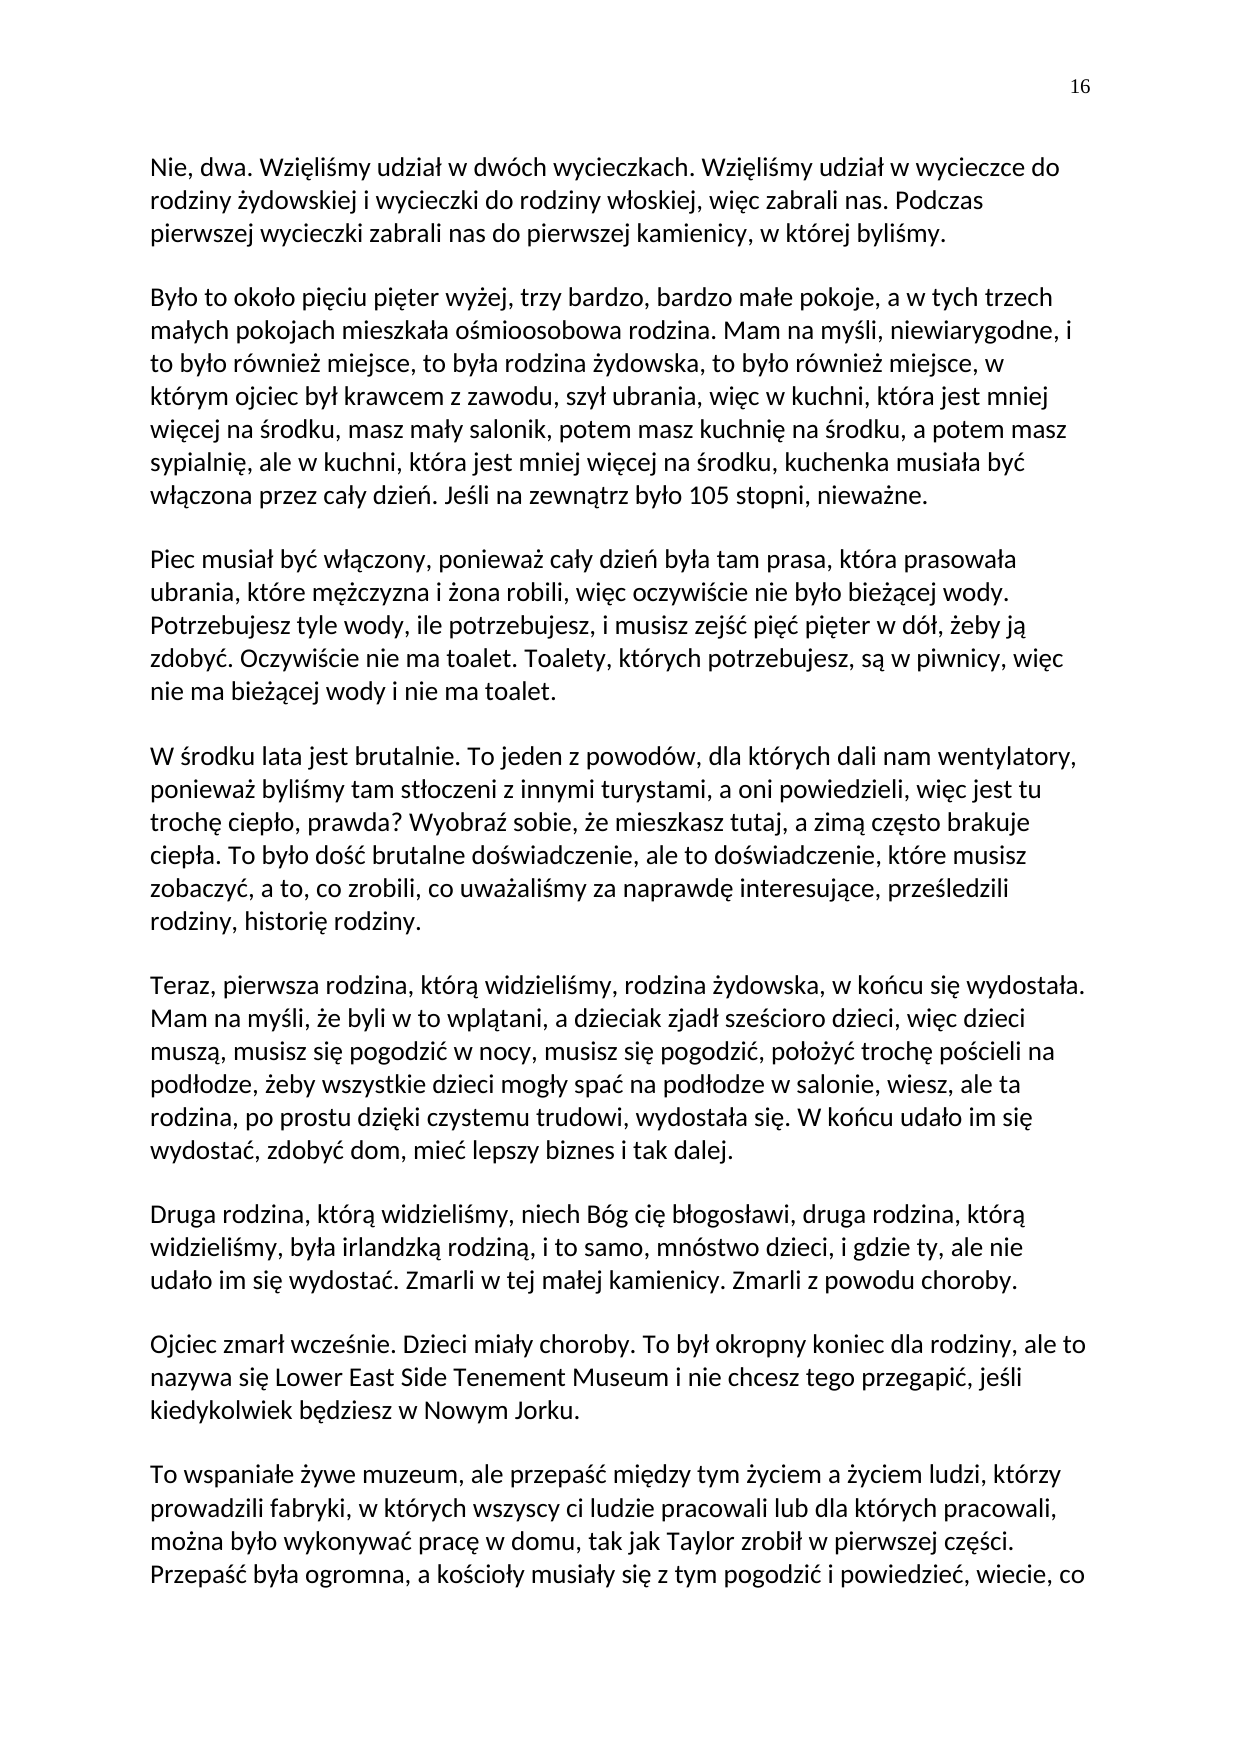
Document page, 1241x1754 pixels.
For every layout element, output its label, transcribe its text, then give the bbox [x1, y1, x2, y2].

text Piec musiał być włączony, ponieważ cały dzień była tam prasa, która prasowała ubrania, które mężczyzna i żona robili, więc oczywiście nie było bieżącej wody. Potrzebujesz tyle wody, ile potrzebujesz, i musisz zejść pięć pięter w dół, żeby ją zdobyć. Oczywiście nie ma toalet. Toalety, których potrzebujesz, są w piwnicy, więc nie ma bieżącej wody i nie ma toalet. [150, 542, 1090, 708]
text Teraz, pierwsza rodzina, którą widzieliśmy, rodzina żydowska, w końcu się wydostała. Mam na myśli, że byli w to wplątani, a dzieciak zjadł sześcioro dzieci, więc dzieci muszą, musisz się pogodzić w nocy, musisz się pogodzić, położyć trochę pościeli na podłodze, żeby wszystkie dzieci mogły spać na podłodze w salonie, wiesz, ale ta rodzina, po prostu dzięki czystemu trudowi, wydostała się. W końcu udało im się wydostać, zdobyć dom, mieć lepszy biznes i tak dalej. [150, 968, 1090, 1166]
text Ojciec zmarł wcześnie. Dzieci miały choroby. To był okropny koniec dla rodziny, ale to nazywa się Lower East Side Tenement Museum i nie chcesz tego przegapić, jeśli kiedykolwiek będziesz w Nowym Jorku. [150, 1327, 1090, 1427]
text Było to około pięciu pięter wyżej, trzy bardzo, bardzo małe pokoje, a w tych trzech małych pokojach mieszkała ośmioosobowa rodzina. Mam na myśli, niewiarygodne, i to było również miejsce, to była rodzina żydowska, to było również miejsce, w którym ojciec był krawcem z zawodu, szył ubrania, więc w kuchni, która jest mniej więcej na środku, masz mały salonik, potem masz kuchnię na środku, a potem masz sypialnię, ale w kuchni, która jest mniej więcej na środku, kuchenka musiała być włączona przez cały dzień. Jeśli na zewnątrz było 105 stopni, nieważne. [150, 280, 1090, 511]
text Nie, dwa. Wzięliśmy udział w dwóch wycieczkach. Wzięliśmy udział w wycieczce do rodziny żydowskiej i wycieczki do rodziny włoskiej, więc zabrali nas. Podczas pierwszej wycieczki zabrali nas do pierwszej kamienicy, w której byliśmy. [150, 150, 1090, 249]
text W środku lata jest brutalnie. To jeden z powodów, dla których dali nam wentylatory, ponieważ byliśmy tam stłoczeni z innymi turystami, a oni powiedzieli, więc jest tu trochę ciepło, prawda? Wyobraź sobie, że mieszkasz tutaj, a zimą często brakuje ciepła. To było dość brutalne doświadczenie, ale to doświadczenie, które musisz zobaczyć, a to, co zrobili, co uważaliśmy za naprawdę interesujące, prześledzili rodziny, historię rodziny. [150, 739, 1090, 937]
text Druga rodzina, którą widzieliśmy, niech Bóg cię błogosławi, druga rodzina, którą widzieliśmy, była irlandzką rodziną, i to samo, mnóstwo dzieci, i gdzie ty, ale nie udało im się wydostać. Zmarli w tej małej kamienicy. Zmarli z powodu choroby. [150, 1197, 1090, 1296]
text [150, 1458, 1090, 1590]
